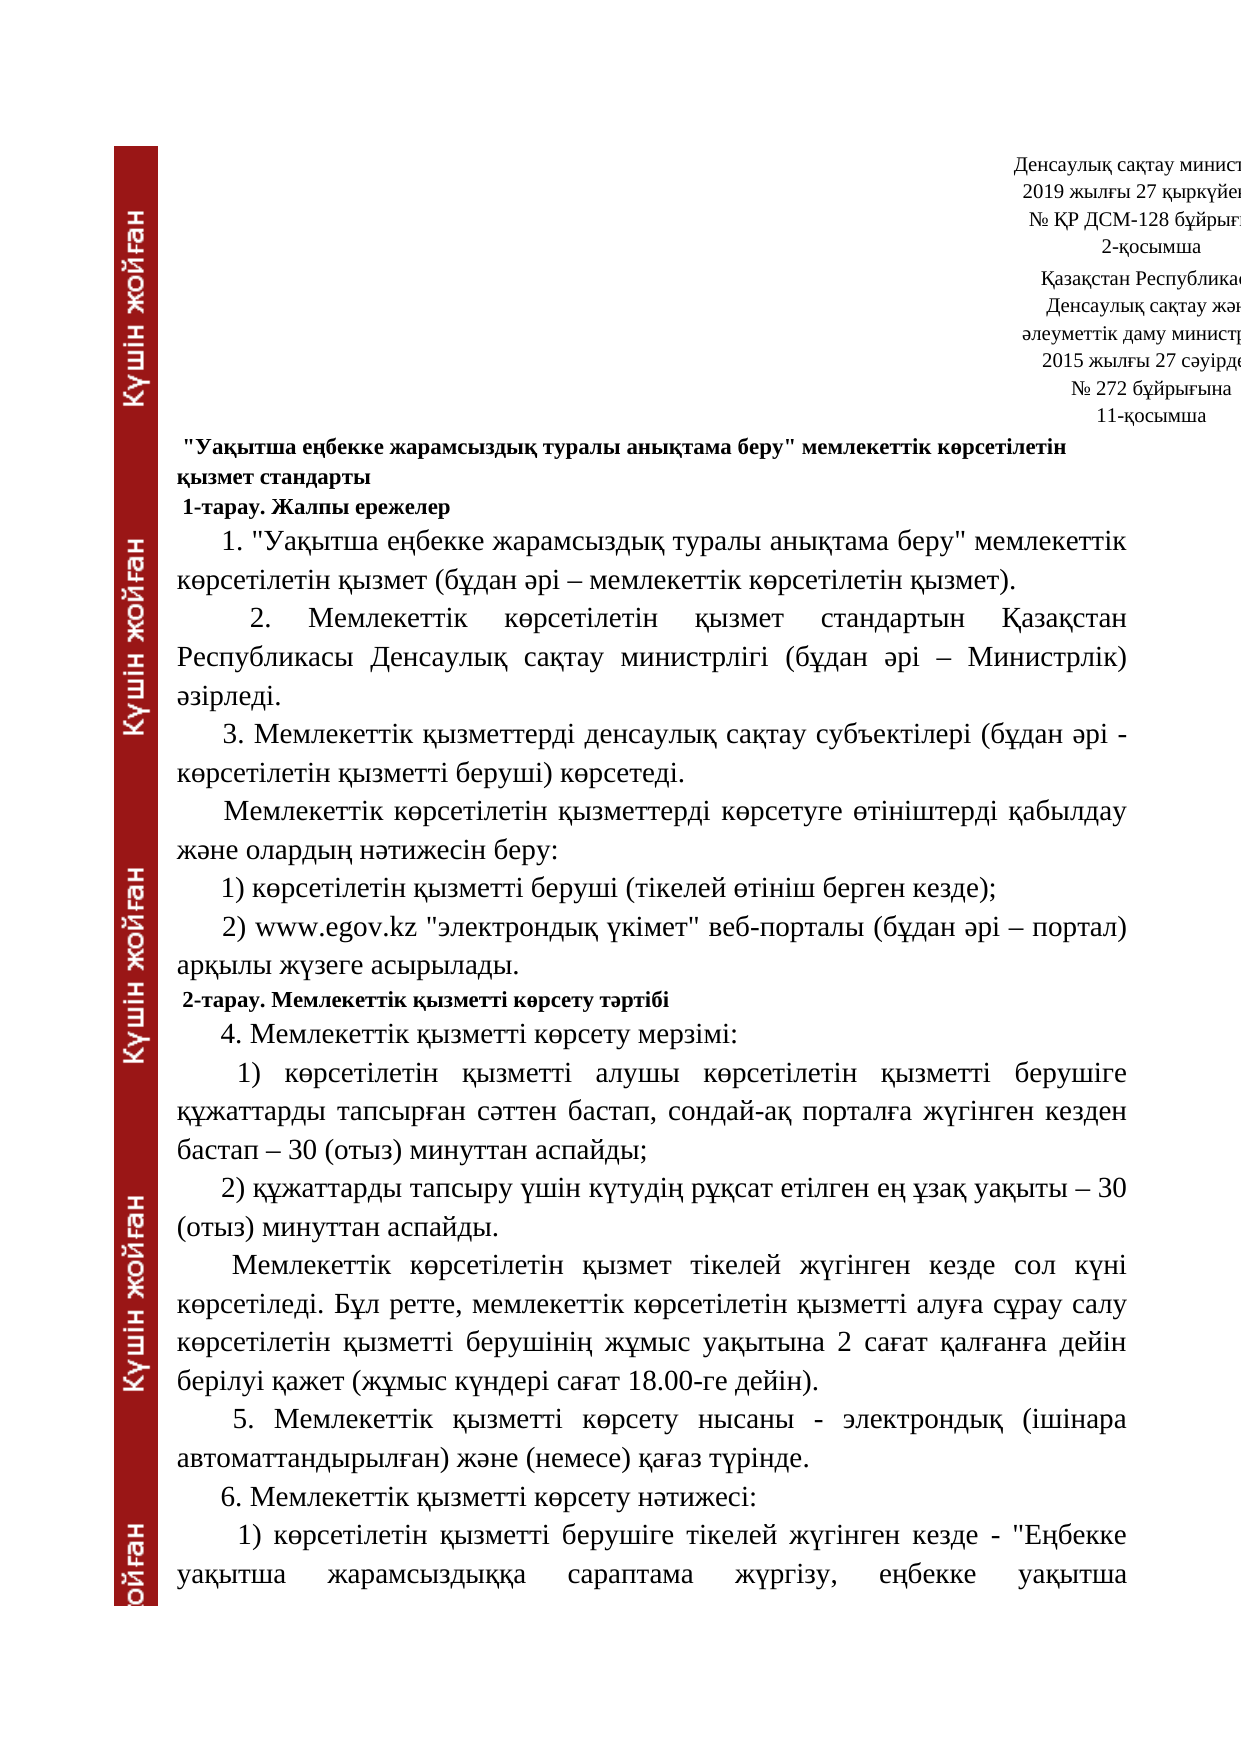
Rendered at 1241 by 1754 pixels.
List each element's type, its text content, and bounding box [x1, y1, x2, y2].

table_cell Қазақстан Республикасы Денсаулық сақтау және әлеуметтік даму министрінің 2015 жылғы 27 сәуірдегі № 272 бұйрығына 11-қосымша [912, 264, 1240, 433]
text Мемлекеттік көрсетілетін қызметтерді көрсетуге өтініштерді қабылдау және олардың нәтижесін беру: [112, 793, 1128, 865]
picture [114, 1589, 158, 1606]
picture [114, 711, 158, 716]
table_header [101, 150, 912, 264]
text 2. Мемлекеттік көрсетілетін қызмет стандартын Қазақстан Республикасы Денсаулық сақтау министрлігі (бұдан әрі – Министрлік) әзірледі. [112, 601, 1128, 711]
text 2) www.egov.kz "электрондық үкімет" веб-порталы (бұдан әрі – портал) арқылы жүзеге асырылады. [112, 909, 1128, 981]
picture [114, 865, 158, 870]
text 1) көрсетілетін қызметті алушы көрсетілетін қызметті берушіге құжаттарды тапсырған сәттен бастап, сондай-ақ порталға жүгінген кезден бастап – 30 (отыз) минуттан аспайды; [112, 1055, 1128, 1165]
text 1. "Уақытша еңбекке жарамсыздық туралы анықтама беру" мемлекеттік көрсетілетін қызмет (бұдан әрі – мемлекеттік көрсетілетін қызмет). [112, 523, 1128, 596]
picture [114, 981, 158, 986]
picture [114, 146, 158, 150]
text 1) көрсетілетін қызметті беруші (тікелей өтініш берген кезде); [112, 870, 1128, 904]
picture [114, 1165, 158, 1170]
picture [114, 788, 158, 793]
picture [114, 904, 158, 909]
picture [114, 1012, 158, 1016]
table_header Қазақстан Республикасы Денсаулық сақтау министрінің 2019 жылғы 27 қыркүйектегі № ҚР ДСМ-128 бұйрығына 2-қосымша [912, 150, 1240, 264]
table_cell [101, 264, 912, 433]
text 2) құжаттарды тапсыру үшін күтудің рұқсат етілген ең ұзақ уақыты – 30 (отыз) минуттан аспайды. [112, 1170, 1128, 1242]
text Мемлекеттік көрсетілетін қызмет тікелей жүгінген кезде сол күні көрсетіледі. Бұл ретте, мемлекеттік көрсетілетін қызметті алуға сұрау салу көрсетілетін қызметті берушінің жұмыс уақытына 2 сағат қалғанға дейін берілуі қажет (жұмыс күндері сағат 18.00-ге дейін). [112, 1247, 1128, 1397]
picture [114, 1397, 158, 1402]
picture [114, 1242, 158, 1247]
text "Уақытша еңбекке жарамсыздық туралы анықтама беру" мемлекеттік көрсетілетін қызмет стандарты [112, 433, 1128, 489]
picture [114, 1050, 158, 1055]
text 4. Мемлекеттік қызметті көрсету мерзімі: [112, 1016, 1128, 1050]
text 1-тарау. Жалпы ережелер [112, 493, 1128, 520]
text 5. Мемлекеттік қызметті көрсету нысаны - электрондық (ішінара автоматтандырылған) және (немесе) қағаз түрінде. [112, 1402, 1128, 1474]
picture [114, 489, 158, 493]
picture [114, 596, 158, 601]
text 6. Мемлекеттік қызметті көрсету нәтижесі: [112, 1479, 1128, 1512]
picture [114, 1474, 158, 1479]
text 2-тарау. Мемлекеттік қызметті көрсету тәртібі [112, 986, 1128, 1012]
picture [114, 1512, 158, 1517]
text 3. Мемлекеттік қызметтерді денсаулық сақтау субъектілері (бұдан әрі - көрсетілетін қызметті беруші) көрсетеді. [112, 716, 1128, 788]
